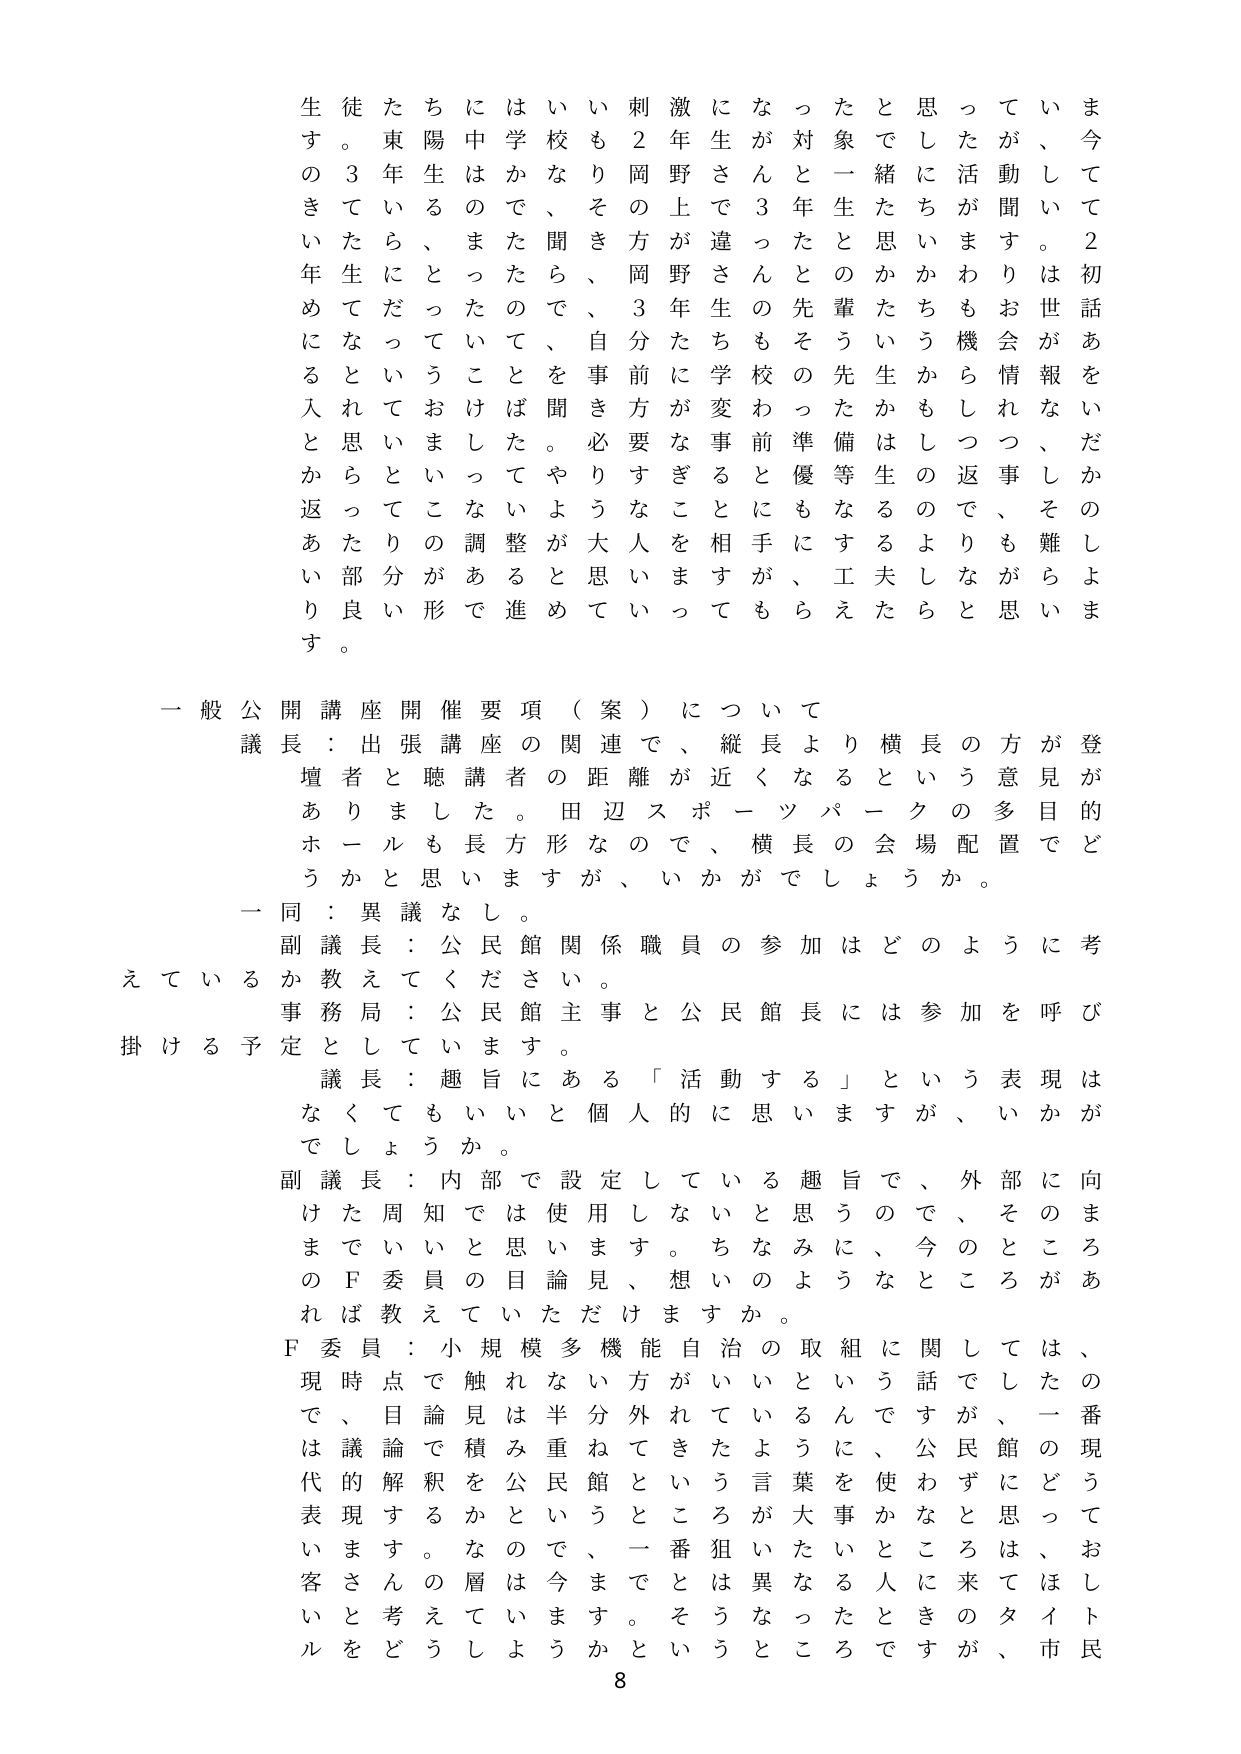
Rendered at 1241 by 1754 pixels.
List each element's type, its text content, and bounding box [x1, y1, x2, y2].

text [120, 1330, 1120, 1665]
text 一般公開講座開催要項（案）について [120, 692, 1120, 726]
text 事務局：公民館主事と公民館長には参加を呼び掛ける予定としています。 [120, 994, 1120, 1061]
text 副議長：内部で設定している趣旨で、外部に向けた周知では使用しないと思うので、そのままでいいと思います。ちなみに、今のところのＦ委員の目論見、想いのようなところがあれば教えていただけますか。 [120, 1162, 1120, 1330]
text 副議長：公民館関係職員の参加はどのように考えているか教えてください。 [120, 927, 1120, 994]
text 議長：趣旨にある「活動する」という表現はなくてもいいと個人的に思いますが、いかがでしょうか。 [120, 1061, 1120, 1162]
text 一同：異議なし。 [120, 894, 1120, 927]
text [200, 89, 1120, 659]
text 議長：出張講座の関連で、縦長より横長の方が登壇者と聴講者の距離が近くなるという意見がありました。田辺スポーツパークの多目的ホールも長方形なので、横長の会場配置でどうかと思いますが、いかがでしょうか。 [221, 726, 1120, 894]
